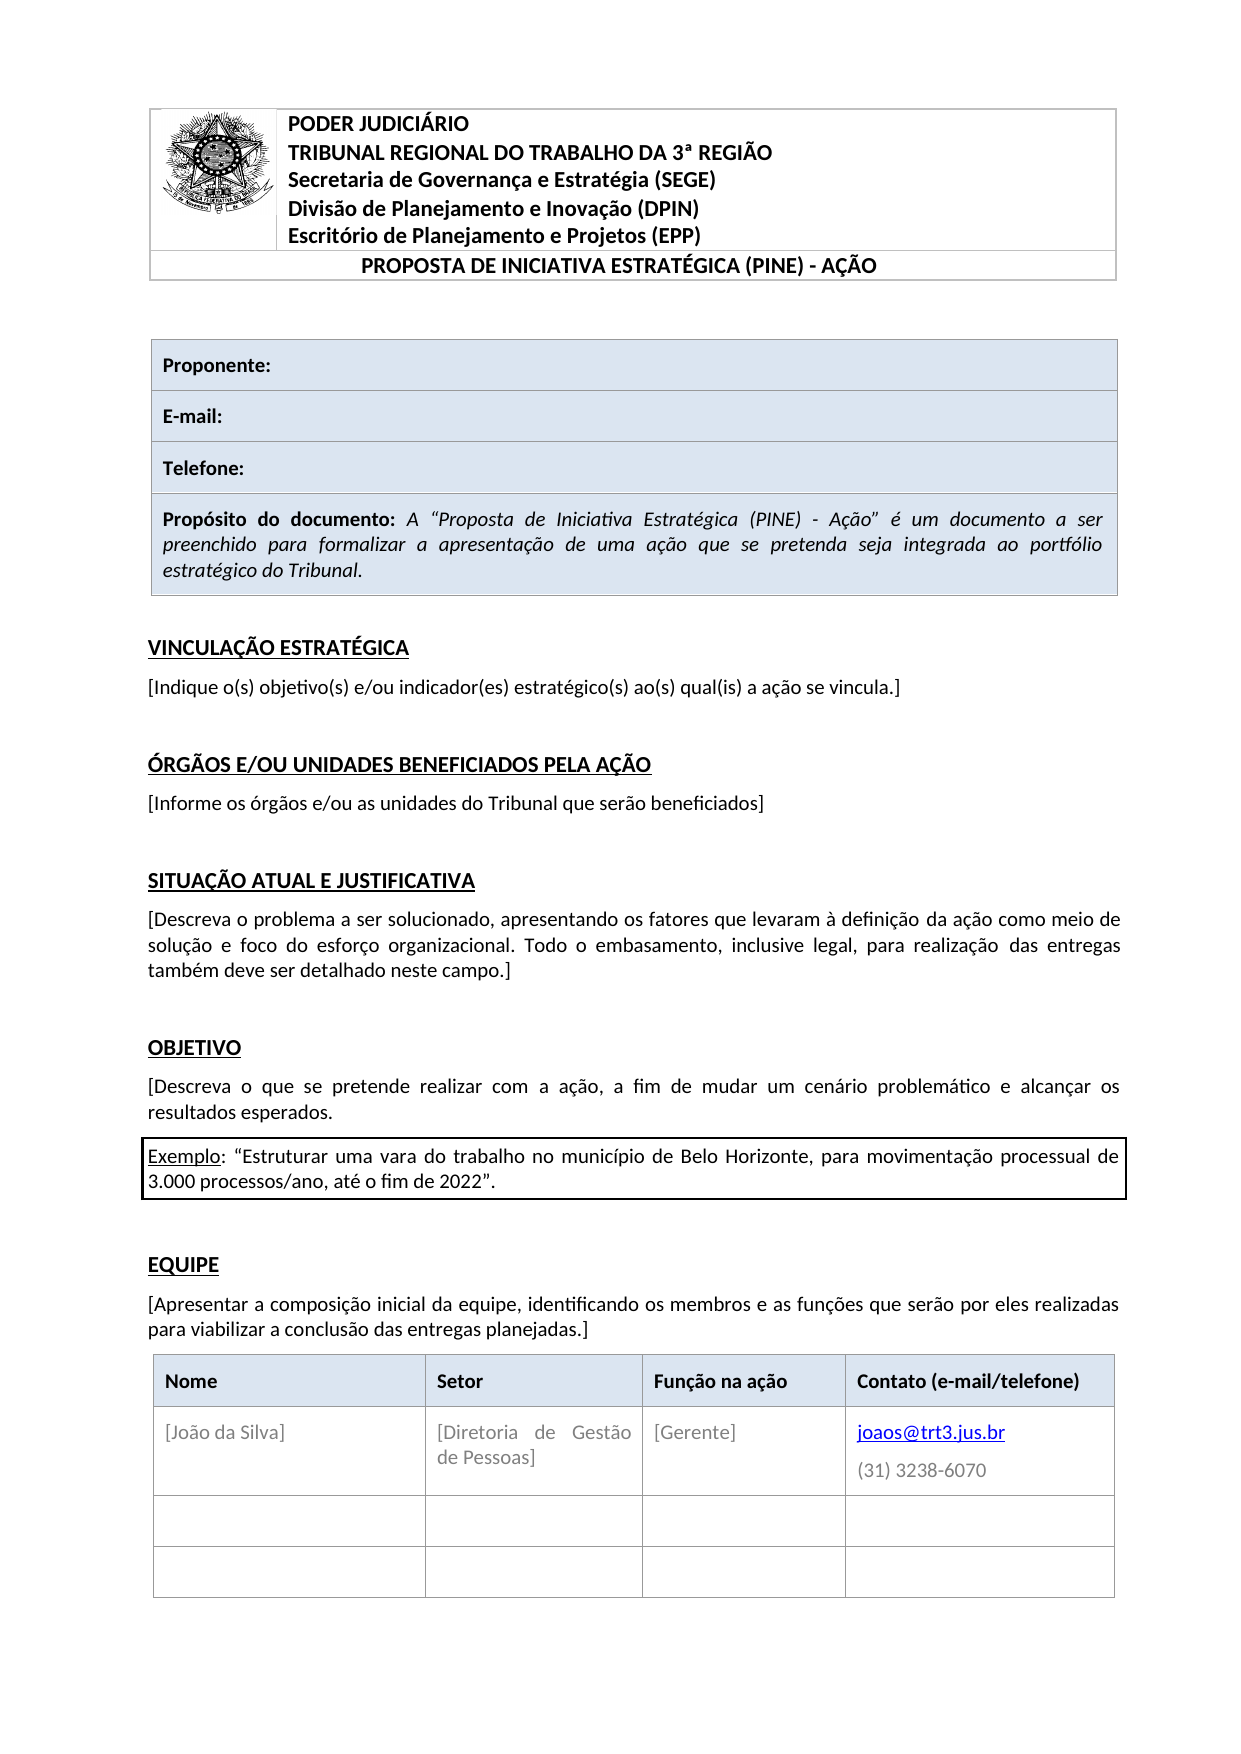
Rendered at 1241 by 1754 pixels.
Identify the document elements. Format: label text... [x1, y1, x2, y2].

table_cell [426, 1547, 642, 1597]
table_header Função na ação [643, 1355, 845, 1406]
table_cell [154, 1496, 425, 1546]
text [Descreva o que se pretende realizar com a ação, a fim de mudar um cenário problemático e alcançar os resultados esperados. [148, 1073, 1121, 1124]
table_cell [Diretoria de Gestão de Pessoas] [426, 1407, 642, 1495]
table_header Proponente: [152, 340, 1117, 390]
text [Informe os órgãos e/ou as unidades do Tribunal que serão beneficiados] [148, 790, 1121, 816]
table_cell joaos@trt3.jus.br (31) 3238-6070 [846, 1407, 1114, 1495]
picture [161, 109, 277, 215]
table_cell [643, 1496, 845, 1546]
table_cell Propósito do documento: A “Proposta de Iniciativa Estratégica (PINE) - Ação” é um documento a ser preenchido para formalizar a apresentação de uma ação que se pretenda seja integrada ao portfólio estratégico do Tribunal. [152, 494, 1117, 594]
text [Descreva o problema a ser solucionado, apresentando os fatores que levaram à definição da ação como meio de solução e foco do esforço organizacional. Todo o embasamento, inclusive legal, para realização das entregas também deve ser detalhado neste campo.] [148, 906, 1121, 983]
table_cell [154, 1547, 425, 1597]
text SITUAÇÃO ATUAL E JUSTIFICATIVA [148, 866, 1121, 894]
table_cell [643, 1547, 845, 1597]
table_cell [426, 1496, 642, 1546]
text VINCULAÇÃO ESTRATÉGICA [148, 633, 1121, 662]
table_cell [846, 1496, 1114, 1546]
text [Apresentar a composição inicial da equipe, identificando os membros e as funções que serão por eles realizadas para viabilizar a conclusão das entregas planejadas.] [148, 1291, 1121, 1342]
text OBJETIVO [148, 1033, 1121, 1061]
table_cell [Gerente] [643, 1407, 845, 1495]
table_cell E-mail: [152, 391, 1117, 441]
table_header Nome [154, 1355, 425, 1406]
table_cell [João da Silva] [154, 1407, 425, 1495]
table_cell [846, 1547, 1114, 1597]
text Exemplo: “Estruturar uma vara do trabalho no município de Belo Horizonte, para movimentação processual de 3.000 processos/ano, até o fim de 2022”. [144, 1139, 1125, 1198]
text [Indique o(s) objetivo(s) e/ou indicador(es) estratégico(s) ao(s) qual(is) a ação se vincula.] [148, 674, 1121, 699]
table_header Setor [426, 1355, 642, 1406]
table_cell Telefone: [152, 442, 1117, 492]
table_header Contato (e-mail/telefone) [846, 1355, 1114, 1406]
text EQUIPE [148, 1251, 1121, 1278]
text ÓRGÃOS E/OU UNIDADES BENEFICIADOS PELA AÇÃO [148, 750, 1121, 778]
